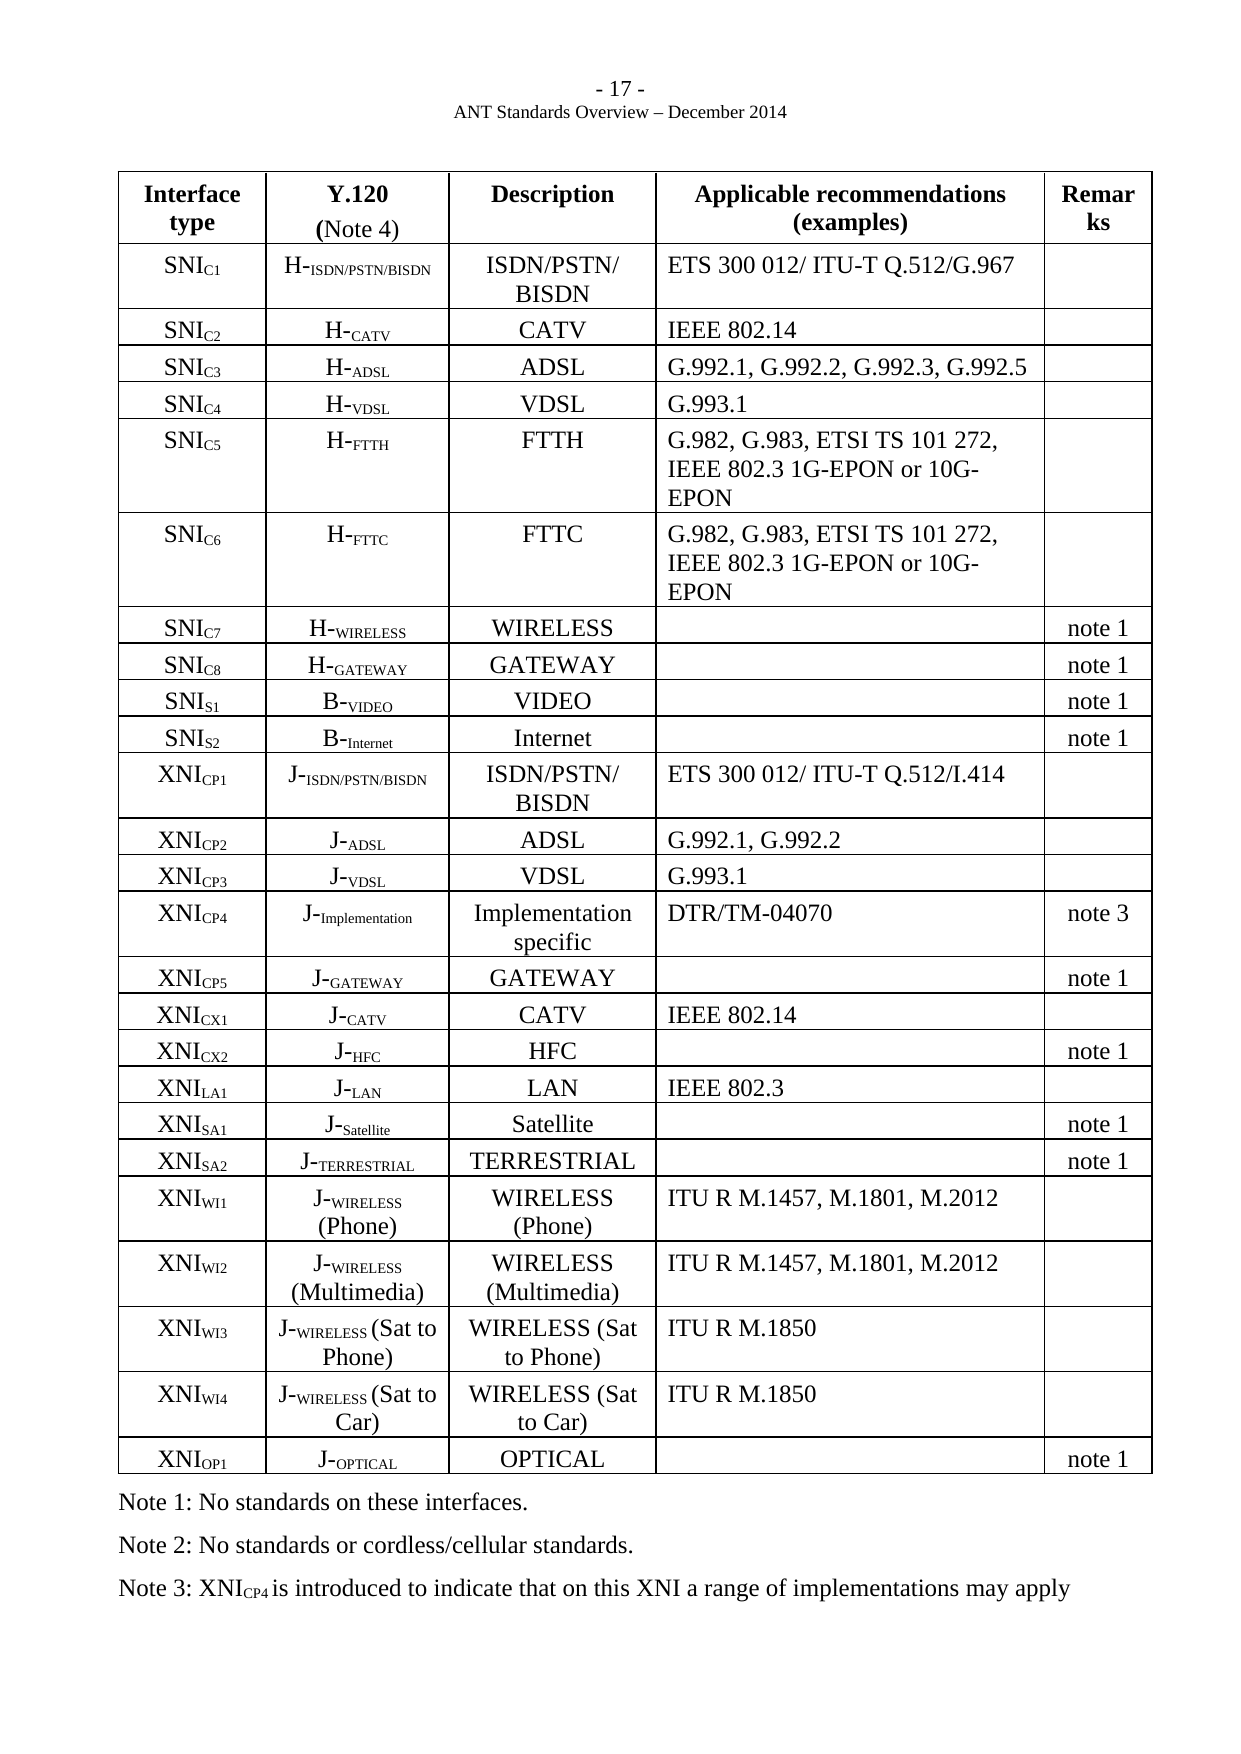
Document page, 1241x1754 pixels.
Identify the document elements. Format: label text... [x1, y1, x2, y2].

table_cell [657, 644, 1044, 679]
table_cell ETS 300 012/ ITU-T Q.512/I.414 [657, 753, 1044, 817]
table_cell FTTC [450, 513, 655, 606]
table_cell SNIC6 [119, 513, 265, 606]
table_cell [1045, 309, 1151, 344]
table_cell ISDN/PSTN/BISDN [450, 244, 655, 308]
table_cell ISDN/PSTN/BISDN [450, 753, 655, 817]
table_cell CATV [450, 994, 655, 1029]
table_cell J-GATEWAY [267, 957, 448, 992]
table_cell [657, 1140, 1044, 1175]
table_cell SNIC3 [119, 346, 265, 381]
table_cell J-ADSL [267, 819, 448, 854]
table_cell [1045, 346, 1151, 381]
table_cell ADSL [450, 346, 655, 381]
table_cell note 1 [1045, 1438, 1151, 1473]
table_header Remarks [1045, 172, 1151, 242]
table_cell Implementation specific [450, 892, 655, 956]
table_cell XNILA1 [119, 1067, 265, 1102]
table_cell GATEWAY [450, 957, 655, 992]
table_cell J-Satellite [267, 1103, 448, 1138]
table_cell G.982, G.983, ETSI TS 101 272, IEEE 802.3 1G-EPON or 10G-EPON [657, 513, 1044, 606]
table_cell B-VIDEO [267, 680, 448, 715]
table_cell J-OPTICAL [267, 1438, 448, 1473]
table_cell SNIC7 [119, 607, 265, 642]
table_header Interface type [119, 172, 266, 242]
table_cell ITU R M.1457, M.1801, M.2012 [657, 1242, 1044, 1306]
table_cell J-CATV [267, 994, 448, 1029]
table_cell IEEE 802.14 [657, 994, 1044, 1029]
table_cell XNISA1 [119, 1103, 265, 1138]
table_cell note 1 [1045, 957, 1151, 992]
table_cell [1045, 1307, 1151, 1371]
table_cell LAN [450, 1067, 655, 1102]
table_header Y.120 (Note 4) [267, 172, 449, 242]
table_cell J-LAN [267, 1067, 448, 1102]
table_cell H-CATV [267, 309, 448, 344]
table_cell ETS 300 012/ ITU-T Q.512/G.967 [657, 244, 1044, 308]
table_cell SNIC2 [119, 309, 265, 344]
table_cell H-FTTH [267, 419, 448, 511]
table_cell XNICP2 [119, 819, 265, 854]
table_cell note 1 [1045, 607, 1151, 642]
table_cell FTTH [450, 419, 655, 511]
table_cell XNIOP1 [119, 1438, 265, 1473]
table_cell ITU R M.1850 [657, 1307, 1044, 1371]
table_cell SNIS2 [119, 717, 265, 752]
table_cell SNIC8 [119, 644, 265, 679]
table_cell OPTICAL [450, 1438, 655, 1473]
table_cell [1045, 382, 1151, 417]
table_cell IEEE 802.3 [657, 1067, 1044, 1102]
table_cell XNICP5 [119, 957, 265, 992]
table_cell [657, 607, 1044, 642]
table_cell SNIS1 [119, 680, 265, 715]
table_cell J-Implementation [267, 892, 448, 956]
table_cell SNIC1 [119, 244, 265, 308]
table_cell note 1 [1045, 644, 1151, 679]
table_cell [657, 680, 1044, 715]
table_cell XNICP4 [119, 892, 265, 956]
table_cell G.992.1, G.992.2, G.992.3, G.992.5 [657, 346, 1044, 381]
table_cell [1045, 855, 1151, 890]
text Note 2: No standards or cordless/cellular standards. [118, 1530, 1122, 1558]
table_cell G.993.1 [657, 855, 1044, 890]
table_cell G.993.1 [657, 382, 1044, 417]
table_cell J-WIRELESS (Sat to Phone) [267, 1307, 448, 1371]
table_cell XNICP3 [119, 855, 265, 890]
table_cell note 1 [1045, 1103, 1151, 1138]
subtitle Note 1: No standards on these interfaces. [118, 1487, 1122, 1516]
table_cell G.982, G.983, ETSI TS 101 272, IEEE 802.3 1G-EPON or 10G-EPON [657, 419, 1044, 511]
table_cell G.992.1, G.992.2 [657, 819, 1044, 854]
table_cell WIRELESS (Phone) [450, 1177, 655, 1240]
table_cell Internet [450, 717, 655, 752]
table_cell H-WIRELESS [267, 607, 448, 642]
table_cell XNISA2 [119, 1140, 265, 1175]
table_cell note 3 [1045, 892, 1151, 956]
table_cell XNIWI1 [119, 1177, 265, 1240]
table_cell GATEWAY [450, 644, 655, 679]
table_cell [657, 717, 1044, 752]
table_cell [657, 1103, 1044, 1138]
table_cell ADSL [450, 819, 655, 854]
table_cell H-FTTC [267, 513, 448, 606]
table_cell [1045, 244, 1151, 308]
table_cell IEEE 802.14 [657, 309, 1044, 344]
table_cell Satellite [450, 1103, 655, 1138]
table_cell [1045, 1177, 1151, 1240]
table_cell H-GATEWAY [267, 644, 448, 679]
table_cell [1045, 994, 1151, 1029]
table_cell note 1 [1045, 680, 1151, 715]
table_cell [1045, 1242, 1151, 1306]
table_cell H-ISDN/PSTN/BISDN [267, 244, 448, 308]
table_cell ITU R M.1457, M.1801, M.2012 [657, 1177, 1044, 1240]
table_cell J-TERRESTRIAL [267, 1140, 448, 1175]
table_cell VDSL [450, 855, 655, 890]
table_cell SNIC5 [119, 419, 265, 511]
table_header Description [450, 172, 656, 242]
table_cell ITU R M.1850 [657, 1372, 1044, 1436]
table_cell DTR/TM-04070 [657, 892, 1044, 956]
table_cell [657, 1438, 1044, 1473]
table_cell XNIWI4 [119, 1372, 265, 1436]
table_cell [657, 1030, 1044, 1065]
table_cell J-WIRELESS (Sat to Car) [267, 1372, 448, 1436]
table_cell TERRESTRIAL [450, 1140, 655, 1175]
table_cell CATV [450, 309, 655, 344]
table_cell XNICX2 [119, 1030, 265, 1065]
table_cell [1045, 513, 1151, 606]
table_cell WIRELESS [450, 607, 655, 642]
table_cell [1045, 819, 1151, 854]
table_cell VIDEO [450, 680, 655, 715]
table_cell [657, 957, 1044, 992]
table_cell XNIWI2 [119, 1242, 265, 1306]
table_cell WIRELESS (Sat to Phone) [450, 1307, 655, 1371]
table_cell note 1 [1045, 1140, 1151, 1175]
table_cell H-VDSL [267, 382, 448, 417]
table_cell HFC [450, 1030, 655, 1065]
table_cell [1045, 1067, 1151, 1102]
table_cell VDSL [450, 382, 655, 417]
table_cell note 1 [1045, 717, 1151, 752]
table_cell [1045, 753, 1151, 817]
table_cell XNIWI3 [119, 1307, 265, 1371]
text Note 3: XNICP4 is introduced to indicate that on this XNI a range of implementations may apply [118, 1573, 1122, 1601]
table_cell XNICP1 [119, 753, 265, 817]
table_cell WIRELESS (Sat to Car) [450, 1372, 655, 1436]
table_cell [1045, 1372, 1151, 1436]
table_cell WIRELESS (Multimedia) [450, 1242, 655, 1306]
table_cell [1045, 419, 1151, 511]
table_cell J-ISDN/PSTN/BISDN [267, 753, 448, 817]
table_cell H-ADSL [267, 346, 448, 381]
table_cell note 1 [1045, 1030, 1151, 1065]
table_cell J-HFC [267, 1030, 448, 1065]
table_cell J-WIRELESS (Multimedia) [267, 1242, 448, 1306]
table_header Applicable recommendations (examples) [657, 172, 1044, 242]
table_cell SNIC4 [119, 382, 265, 417]
table_cell J-WIRELESS (Phone) [267, 1177, 448, 1240]
table_cell XNICX1 [119, 994, 265, 1029]
table_cell J-VDSL [267, 855, 448, 890]
table_cell B-Internet [267, 717, 448, 752]
